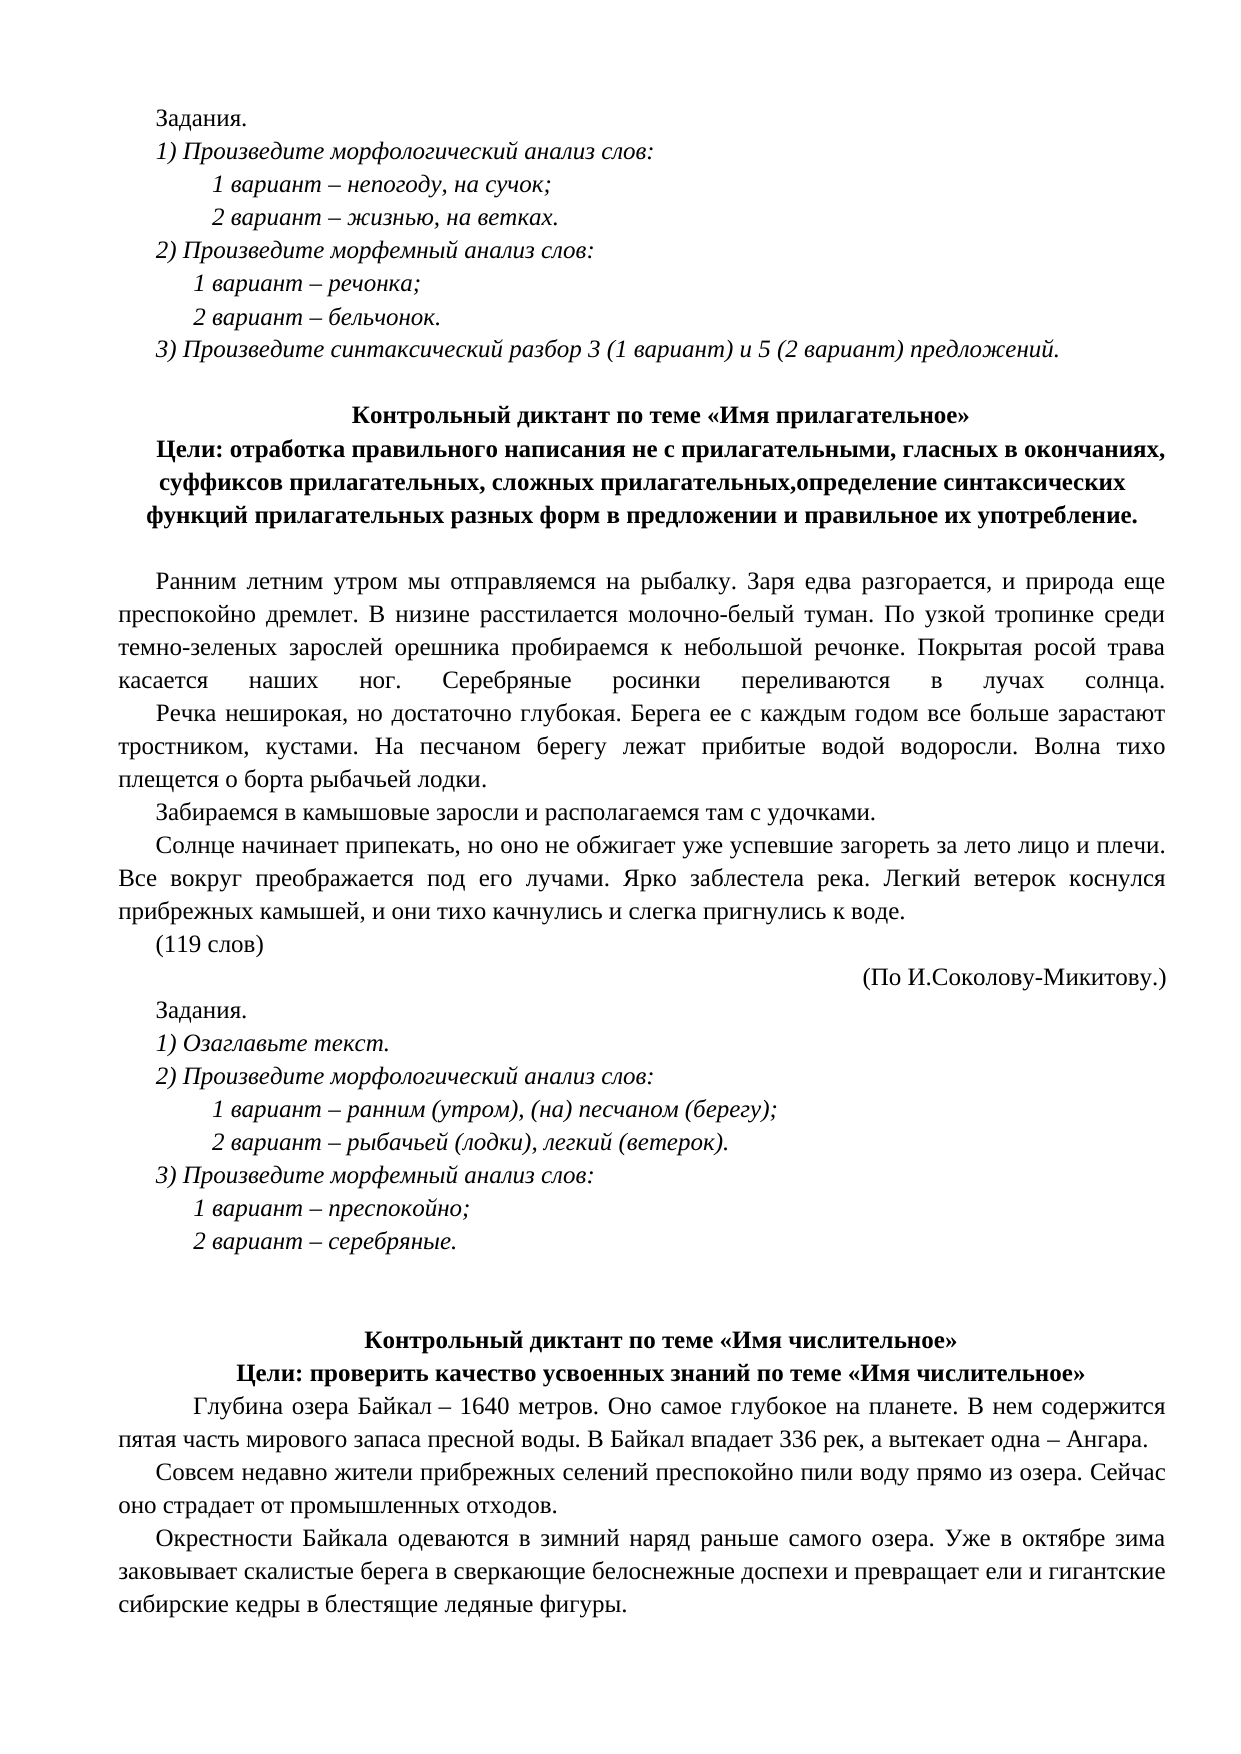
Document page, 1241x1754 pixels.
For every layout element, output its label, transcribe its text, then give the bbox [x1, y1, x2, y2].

text Окрестности Байкала одеваются в зимний наряд раньше самого озера. Уже в октябре зима заковывает скалистые берега в сверкающие белоснежные доспехи и превращает ели и гигантские сибирские кедры в блестящие ледяные фигуры. [118, 1523, 1167, 1618]
text 1 вариант – речонка; [118, 268, 1167, 297]
text 2 вариант – серебряные. [118, 1226, 1167, 1255]
text Ранним летним утром мы отправляемся на рыбалку. Заря едва разгорается, и природа еще преспокойно дремлет. В низине расстилается молочно-белый туман. По узкой тропинке среди темно-зеленых зарослей орешника пробираемся к небольшой речонке. Покрытая росой трава касается наших ног. Серебряные росинки переливаются в лучах солнца. Речка неширокая, но достаточно глубокая. Берега ее с каждым годом все больше зарастают тростником, кустами. На песчаном берегу лежат прибитые водой водоросли. Волна тихо плещется о борта рыбачьей лодки. [118, 566, 1167, 793]
text 1 вариант – ранним (утром), (на) песчаном (берегу); [118, 1094, 1167, 1123]
text Контрольный диктант по теме «Имя числительное» [118, 1325, 1167, 1354]
text 2 вариант – бельчонок. [118, 302, 1167, 330]
text 1) Произведите морфологический анализ слов: [118, 136, 1167, 165]
text 2 вариант – жизнью, на ветках. [118, 202, 1167, 231]
text Глубина озера Байкал – 1640 метров. Оно самое глубокое на планете. В нем содержится пятая часть мирового запаса пресной воды. В Байкал впадает 336 рек, а вытекает одна – Ангара. [118, 1391, 1167, 1453]
text 1 вариант – преспокойно; [118, 1193, 1167, 1222]
text 3) Произведите морфемный анализ слов: [118, 1160, 1167, 1189]
text Цели: проверить качество усвоенных знаний по теме «Имя числительное» [118, 1358, 1167, 1387]
text 2) Произведите морфологический анализ слов: [118, 1061, 1167, 1090]
text (По И.Соколову-Микитову.) [118, 962, 1167, 991]
text Совсем недавно жители прибрежных селений преспокойно пили воду прямо из озера. Сейчас оно страдает от промышленных отходов. [118, 1457, 1167, 1519]
text 1 вариант – непогоду, на сучок; [118, 169, 1167, 198]
text Цели: отработка правильного написания не с прилагательными, гласных в окончаниях, суффиксов прилагательных, сложных прилагательных,определение синтаксических функций прилагательных разных форм в предложении и правильное их употребление. [118, 434, 1167, 528]
text Контрольный диктант по теме «Имя прилагательное» [118, 401, 1167, 429]
text 3) Произведите синтаксический разбор 3 (1 вариант) и 5 (2 вариант) предложений. [118, 334, 1167, 363]
text Задания. [118, 995, 1167, 1024]
text Солнце начинает припекать, но оно не обжигает уже успевшие загореть за лето лицо и плечи. Все вокруг преображается под его лучами. Ярко заблестела река. Легкий ветерок коснулся прибрежных камышей, и они тихо качнулись и слегка пригнулись к воде. [118, 830, 1167, 925]
text (119 слов) [118, 929, 1167, 958]
text 1) Озаглавьте текст. [118, 1028, 1167, 1057]
text 2) Произведите морфемный анализ слов: [118, 236, 1167, 264]
text Задания. [118, 103, 1167, 132]
text Забираемся в камышовые заросли и располагаемся там с удочками. [118, 797, 1167, 826]
text 2 вариант – рыбачьей (лодки), легкий (ветерок). [118, 1127, 1167, 1156]
